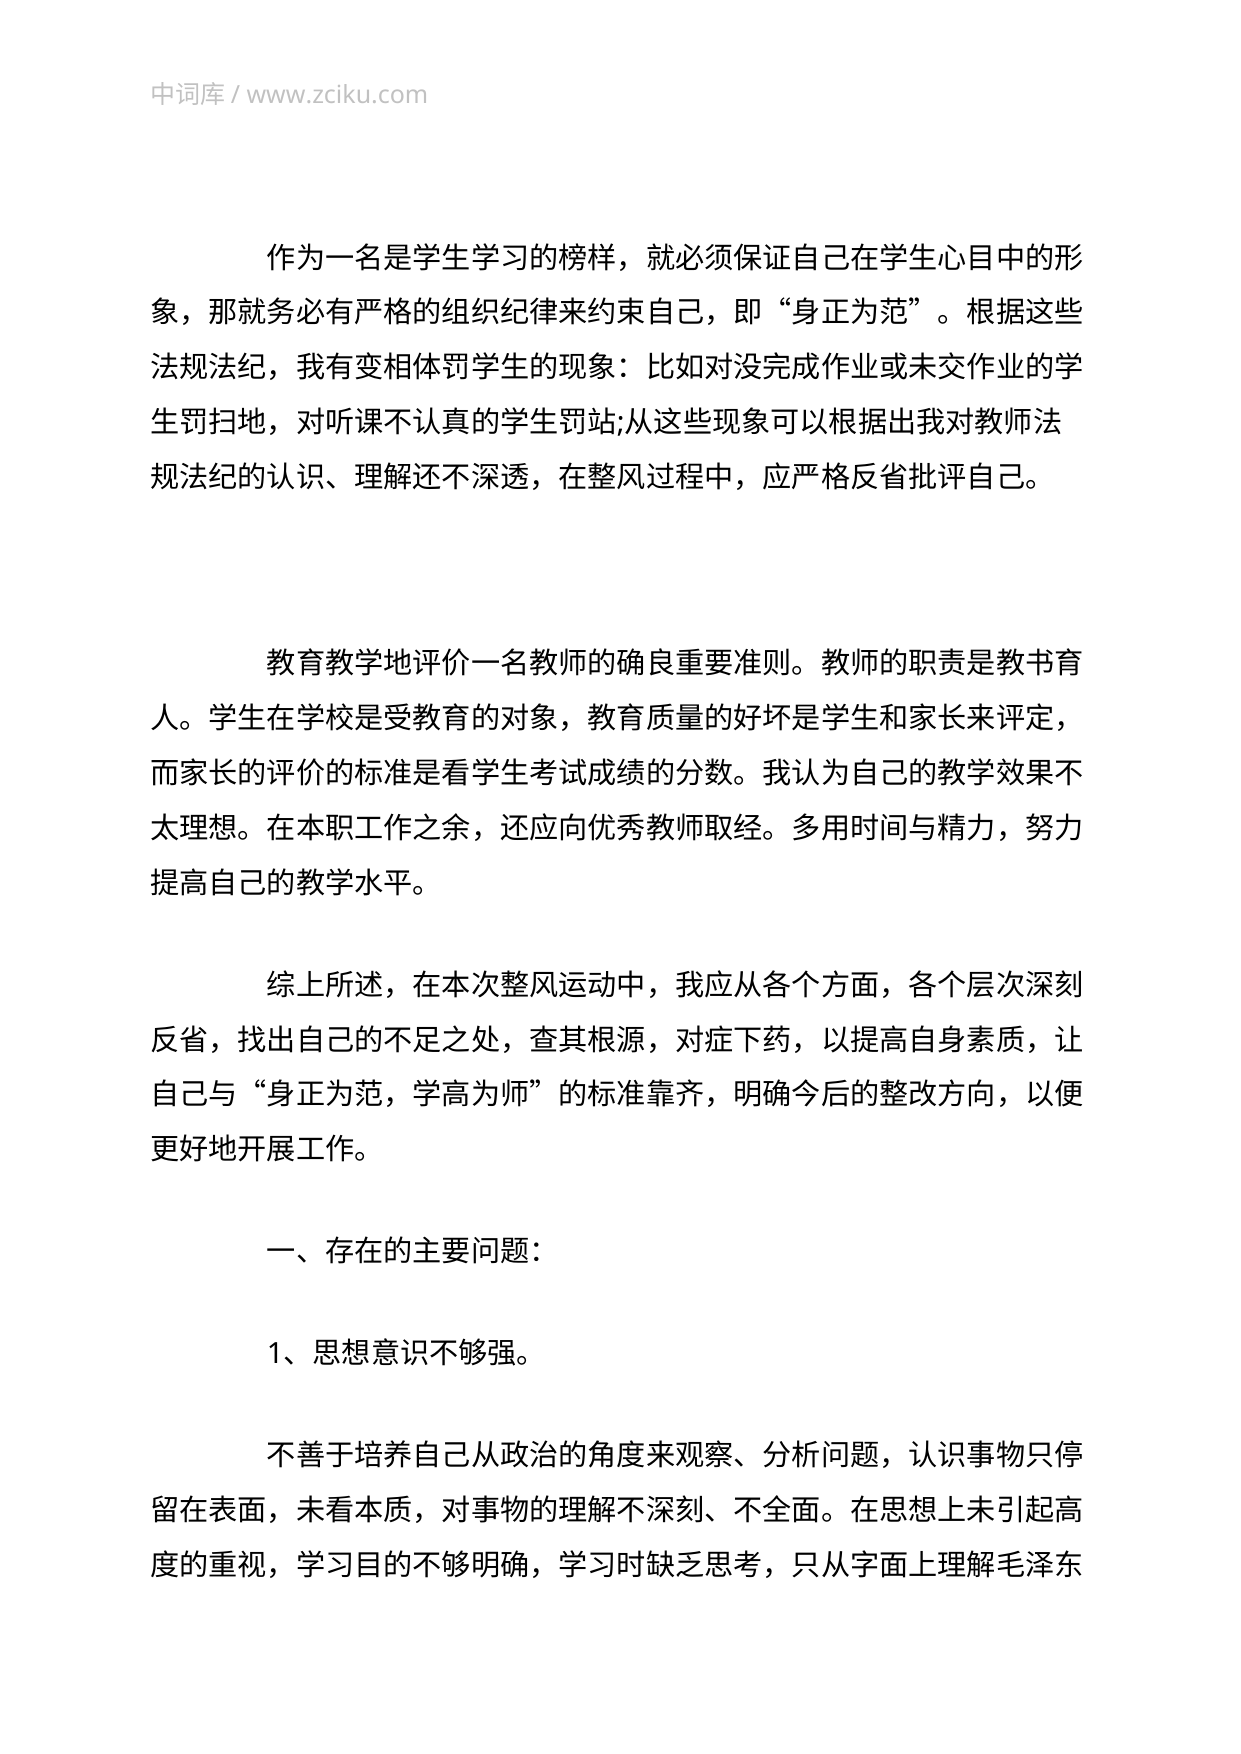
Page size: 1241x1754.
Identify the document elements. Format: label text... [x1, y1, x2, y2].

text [150, 1431, 1090, 1583]
text 一、存在的主要问题： [150, 1228, 1090, 1270]
text 综上所述，在本次整风运动中，我应从各个方面，各个层次深刻反省，找出自己的不足之处，查其根源，对症下药，以提高自身素质，让自己与“身正为范，学高为师”的标准靠齐，明确今后的整改方向，以便更好地开展工作。 [150, 961, 1090, 1168]
text 作为一名是学生学习的榜样，就必须保证自己在学生心目中的形象，那就务必有严格的组织纪律来约束自己，即“身正为范”。根据这些法规法纪，我有变相体罚学生的现象：比如对没完成作业或未交作业的学生罚扫地，对听课不认真的学生罚站;从这些现象可以根据出我对教师法规法纪的认识、理解还不深透，在整风过程中，应严格反省批评自己。 [150, 234, 1090, 496]
text 教育教学地评价一名教师的确良重要准则。教师的职责是教书育人。学生在学校是受教育的对象，教育质量的好坏是学生和家长来评定，而家长的评价的标准是看学生考试成绩的分数。我认为自己的教学效果不太理想。在本职工作之余，还应向优秀教师取经。多用时间与精力，努力提高自己的教学水平。 [150, 640, 1090, 902]
text 1、思想意识不够强。 [150, 1329, 1090, 1372]
